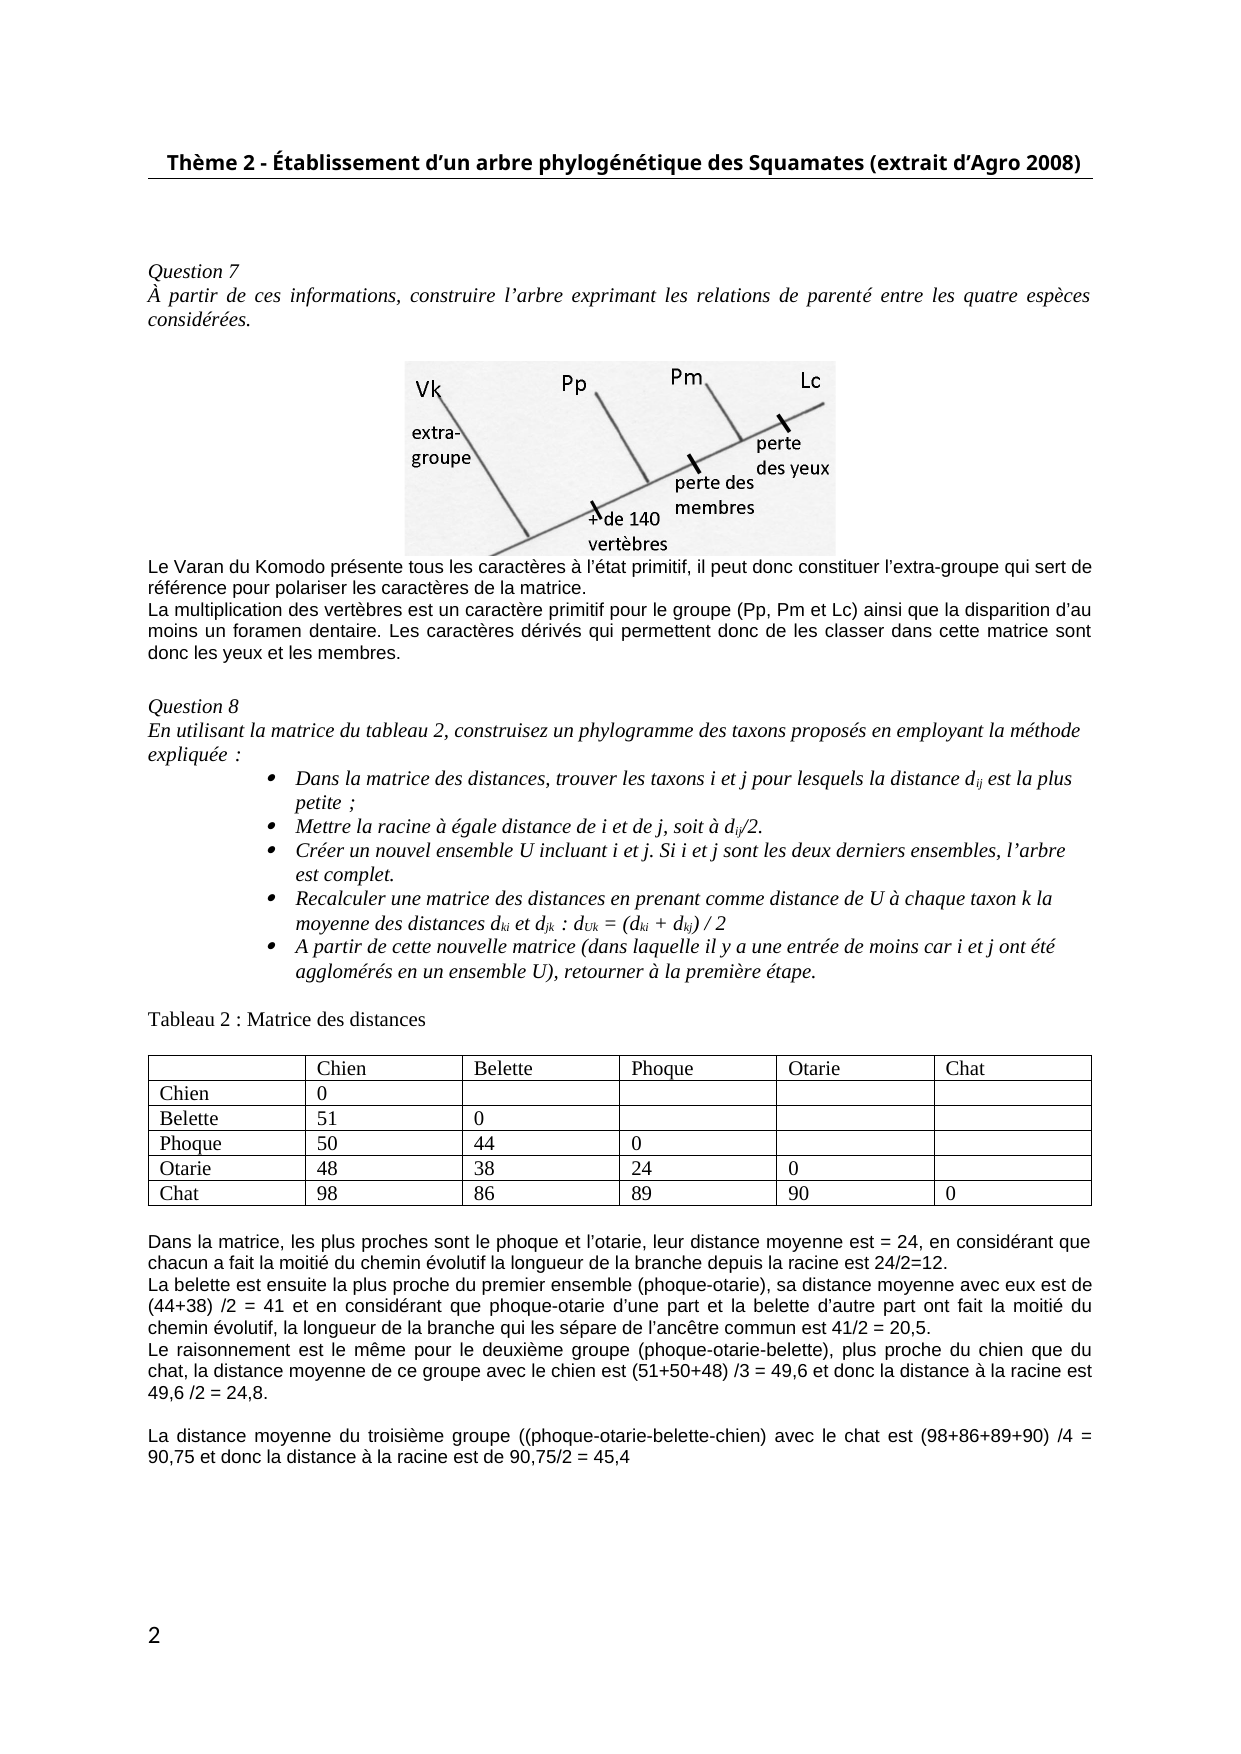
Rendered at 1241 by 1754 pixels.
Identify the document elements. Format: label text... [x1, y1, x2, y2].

text La multiplication des vertèbres est un caractère primitif pour le groupe (Pp, Pm et Lc) ainsi que la disparition d’au moins un foramen dentaire. Les caractères dérivés qui permettent donc de les classer dans cette matrice sont donc les yeux et les membres. [148, 599, 1093, 663]
table_header [149, 1056, 305, 1080]
table_cell 0 [463, 1106, 619, 1130]
table_cell 44 [463, 1131, 619, 1155]
table_cell [935, 1156, 1091, 1180]
table_cell [777, 1131, 934, 1155]
text Le Varan du Komodo présente tous les caractères à l’état primitif, il peut donc constituer l’extra-groupe qui sert de référence pour polariser les caractères de la matrice. [148, 556, 1093, 599]
table_header Otarie [777, 1056, 934, 1080]
text Dans la matrice, les plus proches sont le phoque et l’otarie, leur distance moyenne est = 24, en considérant que chacun a fait la moitié du chemin évolutif la longueur de la branche depuis la racine est 24/2=12. [148, 1231, 1093, 1274]
table_cell [620, 1106, 776, 1130]
table_cell Belette [149, 1106, 305, 1130]
table_cell 90 [777, 1181, 934, 1205]
table_cell 50 [306, 1131, 462, 1155]
table_cell [935, 1131, 1091, 1155]
table_cell [777, 1106, 934, 1130]
table_cell 0 [620, 1131, 776, 1155]
table_cell Chat [149, 1181, 305, 1205]
list Dans la matrice des distances, trouver les taxons i et j pour lesquels la distance dij est la plus petite ; [266, 766, 1093, 814]
table_cell [777, 1081, 934, 1105]
list Créer un nouvel ensemble U incluant i et j. Si i et j sont les deux derniers ensembles, l’arbre est complet. [266, 838, 1093, 886]
text En utilisant la matrice du tableau 2, construisez un phylogramme des taxons proposés en employant la méthode expliquée : [148, 718, 1093, 766]
table_cell 0 [777, 1156, 934, 1180]
table_header Chat [935, 1056, 1091, 1080]
table_header Phoque [620, 1056, 776, 1080]
table_cell 0 [935, 1181, 1091, 1205]
table_cell 38 [463, 1156, 619, 1180]
text À partir de ces informations, construire l’arbre exprimant les relations de parenté entre les quatre espèces considérées. [148, 283, 1093, 362]
text La belette est ensuite la plus proche du premier ensemble (phoque-otarie), sa distance moyenne avec eux est de (44+38) /2 = 41 et en considérant que phoque-otarie d’une part et la belette d’autre part ont fait la moitié du chemin évolutif, la longueur de la branche qui les sépare de l’ancêtre commun est 41/2 = 20,5. [148, 1274, 1093, 1338]
table_cell 86 [463, 1181, 619, 1205]
table_cell 48 [306, 1156, 462, 1180]
picture [404, 361, 836, 556]
text La distance moyenne du troisième groupe ((phoque-otarie-belette-chien) avec le chat est (98+86+89+90) /4 = 90,75 et donc la distance à la racine est de 90,75/2 = 45,4 [148, 1424, 1093, 1468]
table_cell 0 [306, 1081, 462, 1105]
text Le raisonnement est le même pour le deuxième groupe (phoque-otarie-belette), plus proche du chien que du chat, la distance moyenne de ce groupe avec le chien est (51+50+48) /3 = 49,6 et donc la distance à la racine est 49,6 /2 = 24,8. [148, 1338, 1093, 1403]
table_header Belette [463, 1056, 619, 1080]
table_cell 24 [620, 1156, 776, 1180]
text Question 7 [148, 259, 1093, 283]
table_cell 89 [620, 1181, 776, 1205]
table_header Chien [306, 1056, 462, 1080]
table_cell 51 [306, 1106, 462, 1130]
table_cell [935, 1081, 1091, 1105]
text Question 8 [148, 694, 1093, 718]
table_cell [463, 1081, 619, 1105]
table_cell Otarie [149, 1156, 305, 1180]
table_cell Phoque [149, 1131, 305, 1155]
list A partir de cette nouvelle matrice (dans laquelle il y a une entrée de moins car i et j ont été agglomérés en un ensemble U), retourner à la première étape. [266, 934, 1093, 983]
text Tableau 2 : Matrice des distances [148, 1007, 1093, 1031]
table_cell [620, 1081, 776, 1105]
list Mettre la racine à égale distance de i et de j, soit à dij/2. [266, 814, 1093, 838]
table_cell Chien [149, 1081, 305, 1105]
text Thème 2 - Établissement d’un arbre phylogénétique des Squamates (extrait d’Agro 2008) [148, 148, 1093, 178]
list Recalculer une matrice des distances en prenant comme distance de U à chaque taxon k la moyenne des distances dki et djk : dUk = (dki + dkj) / 2 [266, 886, 1093, 934]
table_cell [935, 1106, 1091, 1130]
table_cell 98 [306, 1181, 462, 1205]
